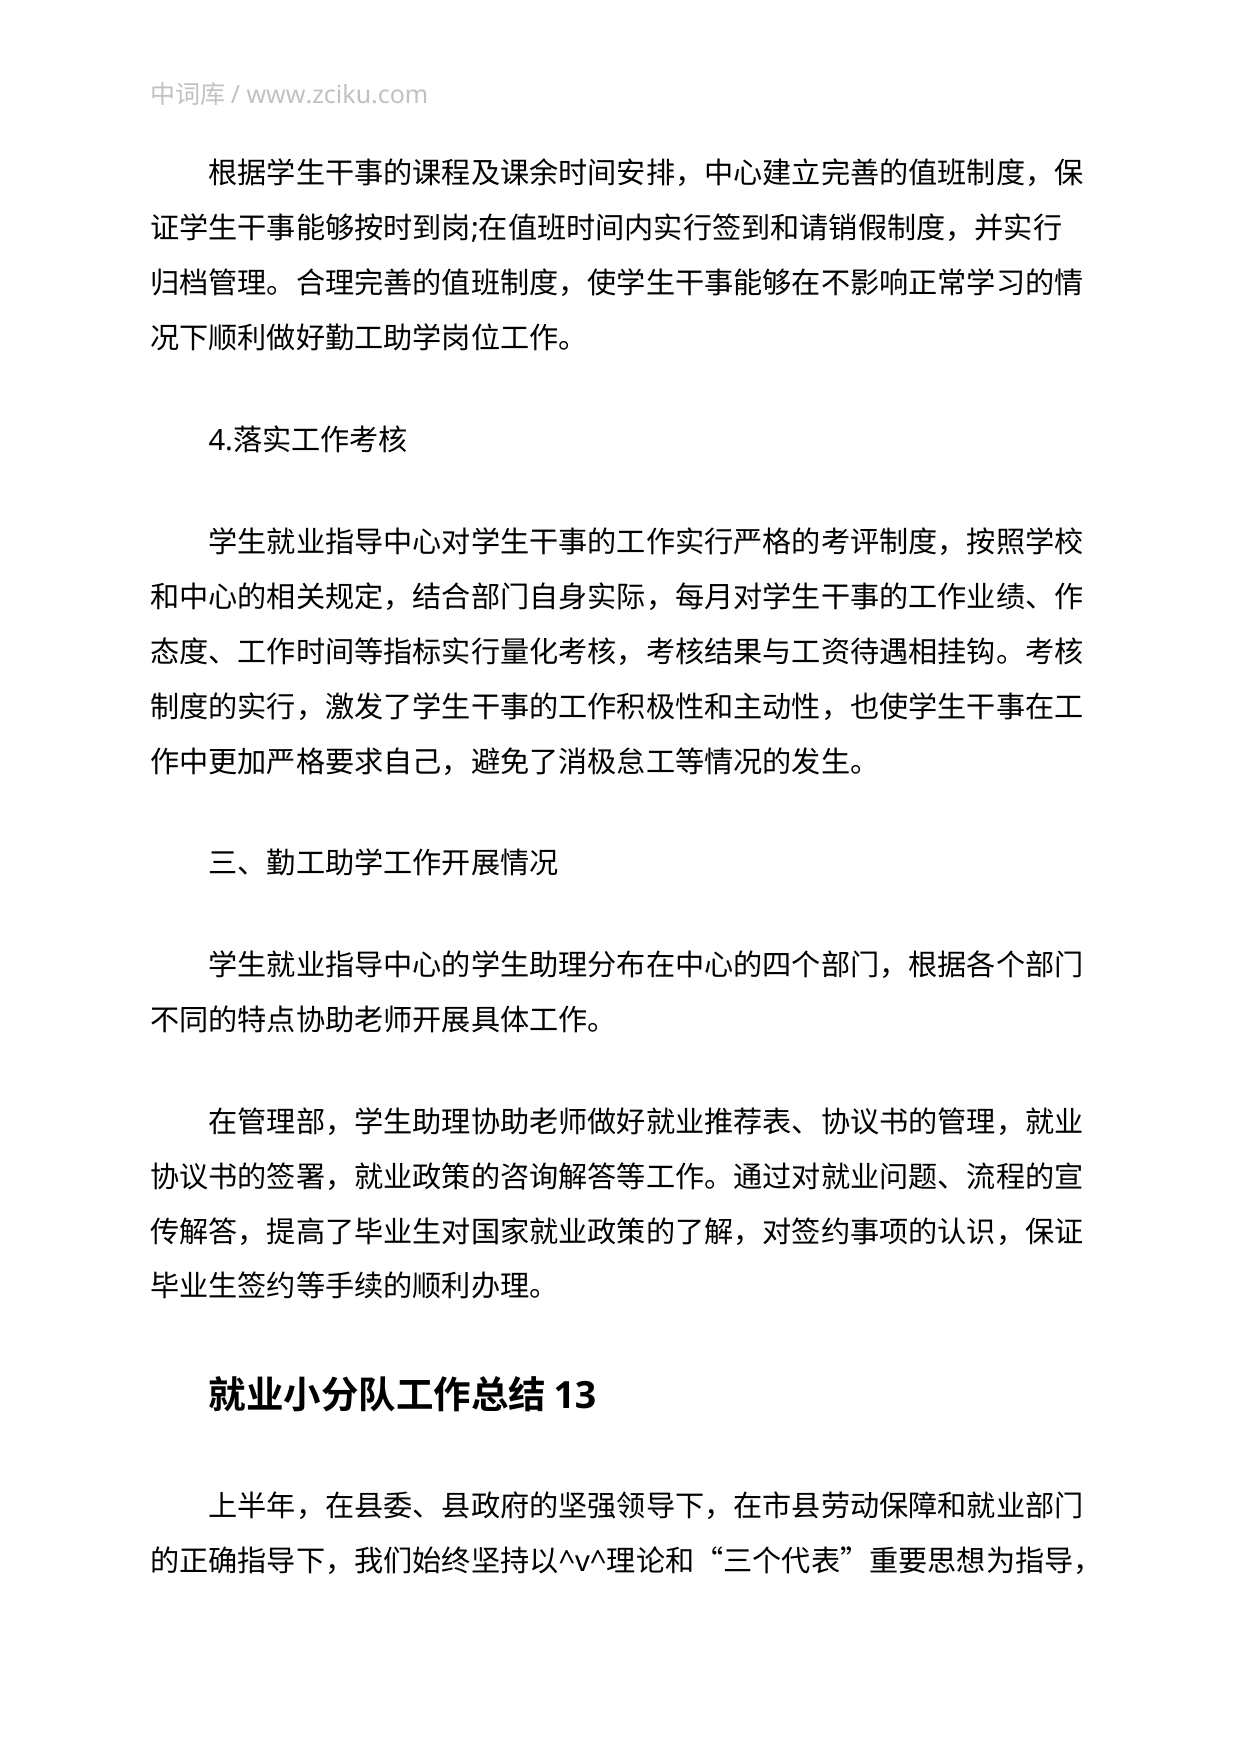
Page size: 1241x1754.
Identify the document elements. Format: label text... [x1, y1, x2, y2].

text 根据学生干事的课程及课余时间安排，中心建立完善的值班制度，保证学生干事能够按时到岗;在值班时间内实行签到和请销假制度，并实行归档管理。合理完善的值班制度，使学生干事能够在不影响正常学习的情况下顺利做好勤工助学岗位工作。 [150, 150, 1090, 357]
text 学生就业指导中心的学生助理分布在中心的四个部门，根据各个部门不同的特点协助老师开展具体工作。 [150, 942, 1090, 1039]
text 在管理部，学生助理协助老师做好就业推荐表、协议书的管理，就业协议书的签署，就业政策的咨询解答等工作。通过对就业问题、流程的宣传解答，提高了毕业生对国家就业政策的了解，对签约事项的认识，保证毕业生签约等手续的顺利办理。 [150, 1098, 1090, 1305]
text 就业小分队工作总结13 [150, 1365, 1090, 1419]
text 4.落实工作考核 [150, 417, 1090, 459]
text 学生就业指导中心对学生干事的工作实行严格的考评制度，按照学校和中心的相关规定，结合部门自身实际，每月对学生干事的工作业绩、作态度、工作时间等指标实行量化考核，考核结果与工资待遇相挂钩。考核制度的实行，激发了学生干事的工作积极性和主动性，也使学生干事在工作中更加严格要求自己，避免了消极怠工等情况的发生。 [150, 518, 1090, 780]
text 三、勤工助学工作开展情况 [150, 840, 1090, 882]
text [150, 1482, 1090, 1580]
